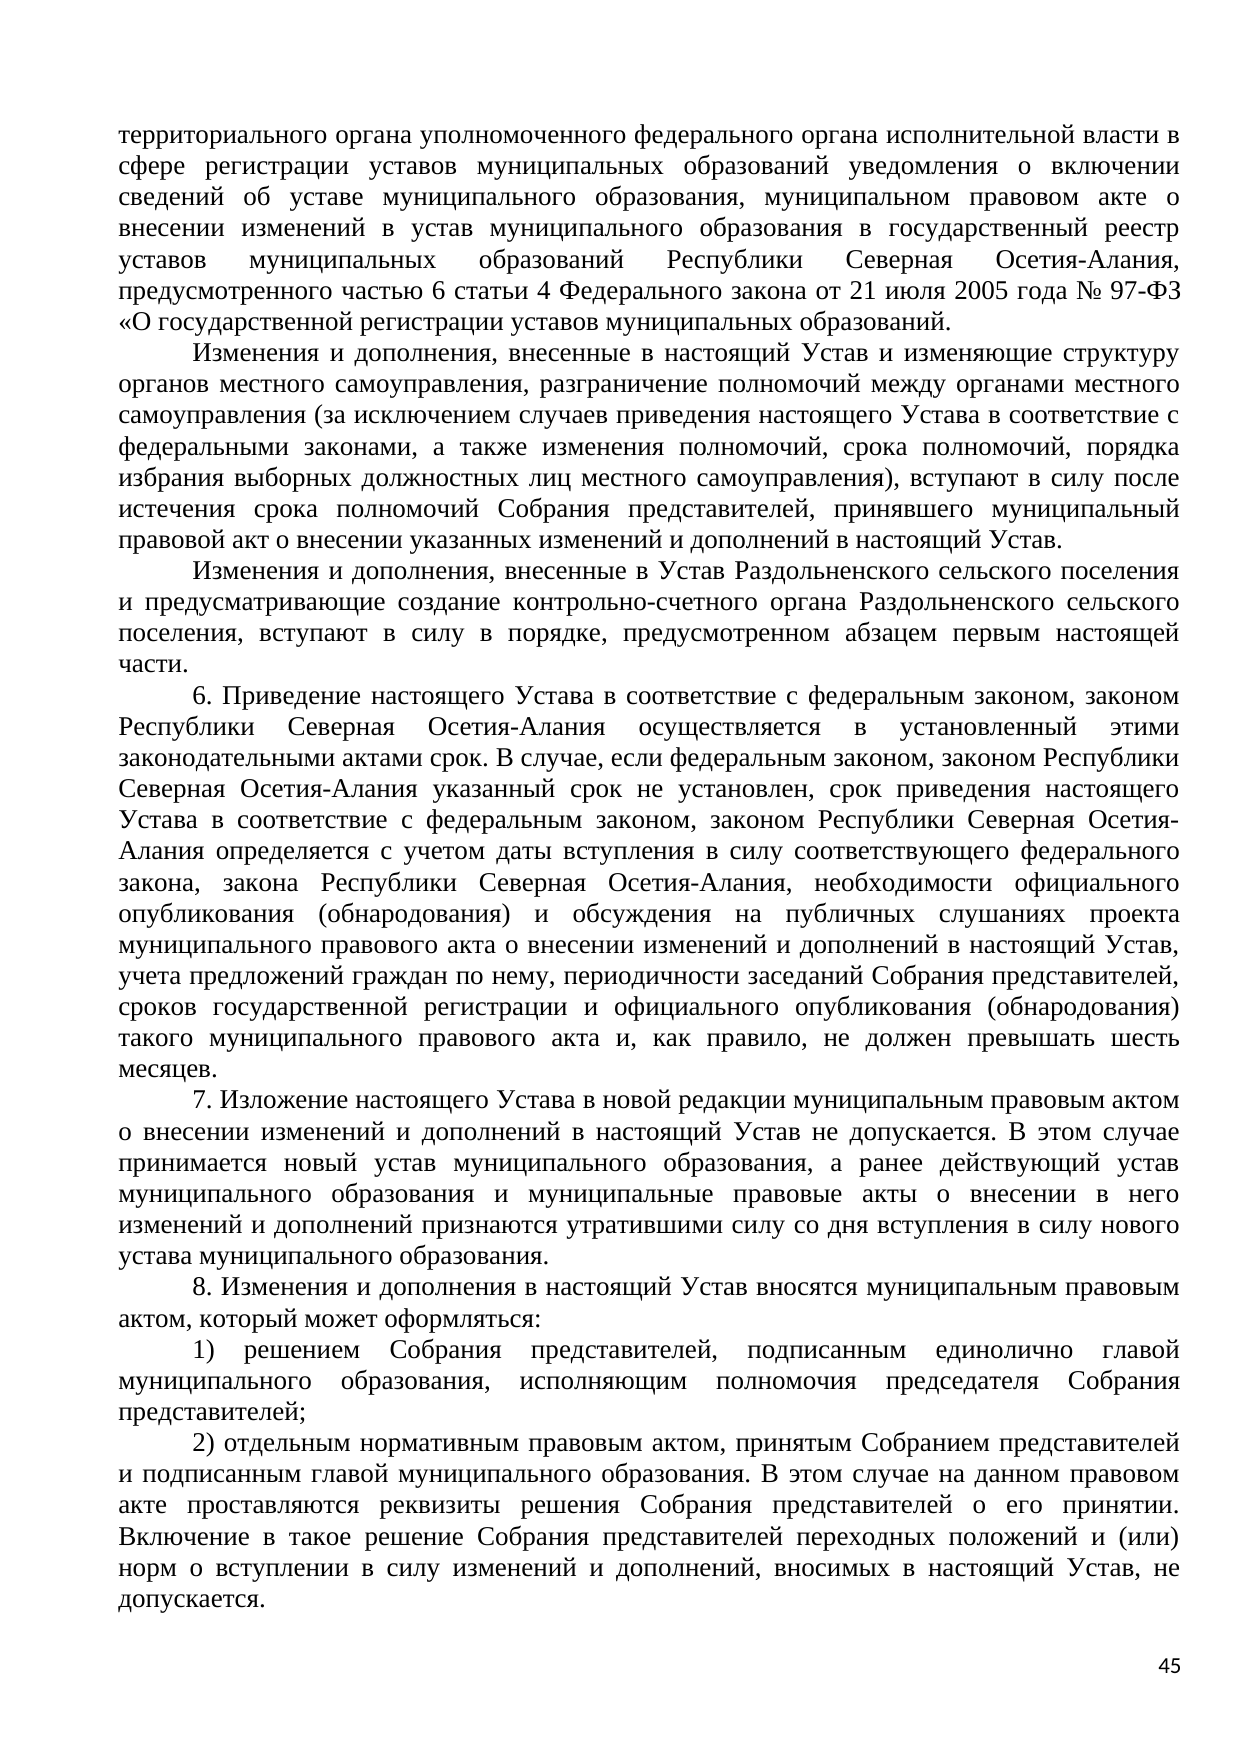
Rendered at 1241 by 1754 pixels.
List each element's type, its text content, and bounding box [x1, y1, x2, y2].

text 2) отдельным нормативным правовым актом, принятым Собранием представителей и подписанным главой муниципального образования. В этом случае на данном правовом акте проставляются реквизиты решения Собрания представителей о его принятии. Включение в такое решение Собрания представителей переходных положений и (или) норм о вступлении в силу изменений и дополнений, вносимых в настоящий Устав, не допускается. [118, 1426, 1181, 1613]
text 6. Приведение настоящего Устава в соответствие с федеральным законом, законом Республики Северная Осетия-Алания осуществляется в установленный этими законодательными актами срок. В случае, если федеральным законом, законом Республики Северная Осетия-Алания указанный срок не установлен, срок приведения настоящего Устава в соответствие с федеральным законом, законом Республики Северная Осетия-Алания определяется с учетом даты вступления в силу соответствующего федерального закона, закона Республики Северная Осетия-Алания, необходимости официального опубликования (обнародования) и обсуждения на публичных слушаниях проекта муниципального правового акта о внесении изменений и дополнений в настоящий Устав, учета предложений граждан по нему, периодичности заседаний Собрания представителей, сроков государственной регистрации и официального опубликования (обнародования) такого муниципального правового акта и, как правило, не должен превышать шесть месяцев. [118, 679, 1181, 1084]
text 1) решением Собрания представителей, подписанным единолично главой муниципального образования, исполняющим полномочия председателя Собрания представителей; [118, 1333, 1181, 1426]
text Изменения и дополнения, внесенные в настоящий Устав и изменяющие структуру органов местного самоуправления, разграничение полномочий между органами местного самоуправления (за исключением случаев приведения настоящего Устава в соответствие с федеральными законами, а также изменения полномочий, срока полномочий, порядка избрания выборных должностных лиц местного самоуправления), вступают в силу после истечения срока полномочий Собрания представителей, принявшего муниципальный правовой акт о внесении указанных изменений и дополнений в настоящий Устав. [118, 336, 1181, 554]
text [118, 118, 1181, 336]
text Изменения и дополнения, внесенные в Устав Раздольненского сельского поселения и предусматривающие создание контрольно-счетного органа Раздольненского сельского поселения, вступают в силу в порядке, предусмотренном абзацем первым настоящей части. [118, 554, 1181, 679]
text 8. Изменения и дополнения в настоящий Устав вносятся муниципальным правовым актом, который может оформляться: [118, 1271, 1181, 1333]
text 7. Изложение настоящего Устава в новой редакции муниципальным правовым актом о внесении изменений и дополнений в настоящий Устав не допускается. В этом случае принимается новый устав муниципального образования, а ранее действующий устав муниципального образования и муниципальные правовые акты о внесении в него изменений и дополнений признаются утратившими силу со дня вступления в силу нового устава муниципального образования. [118, 1084, 1181, 1271]
